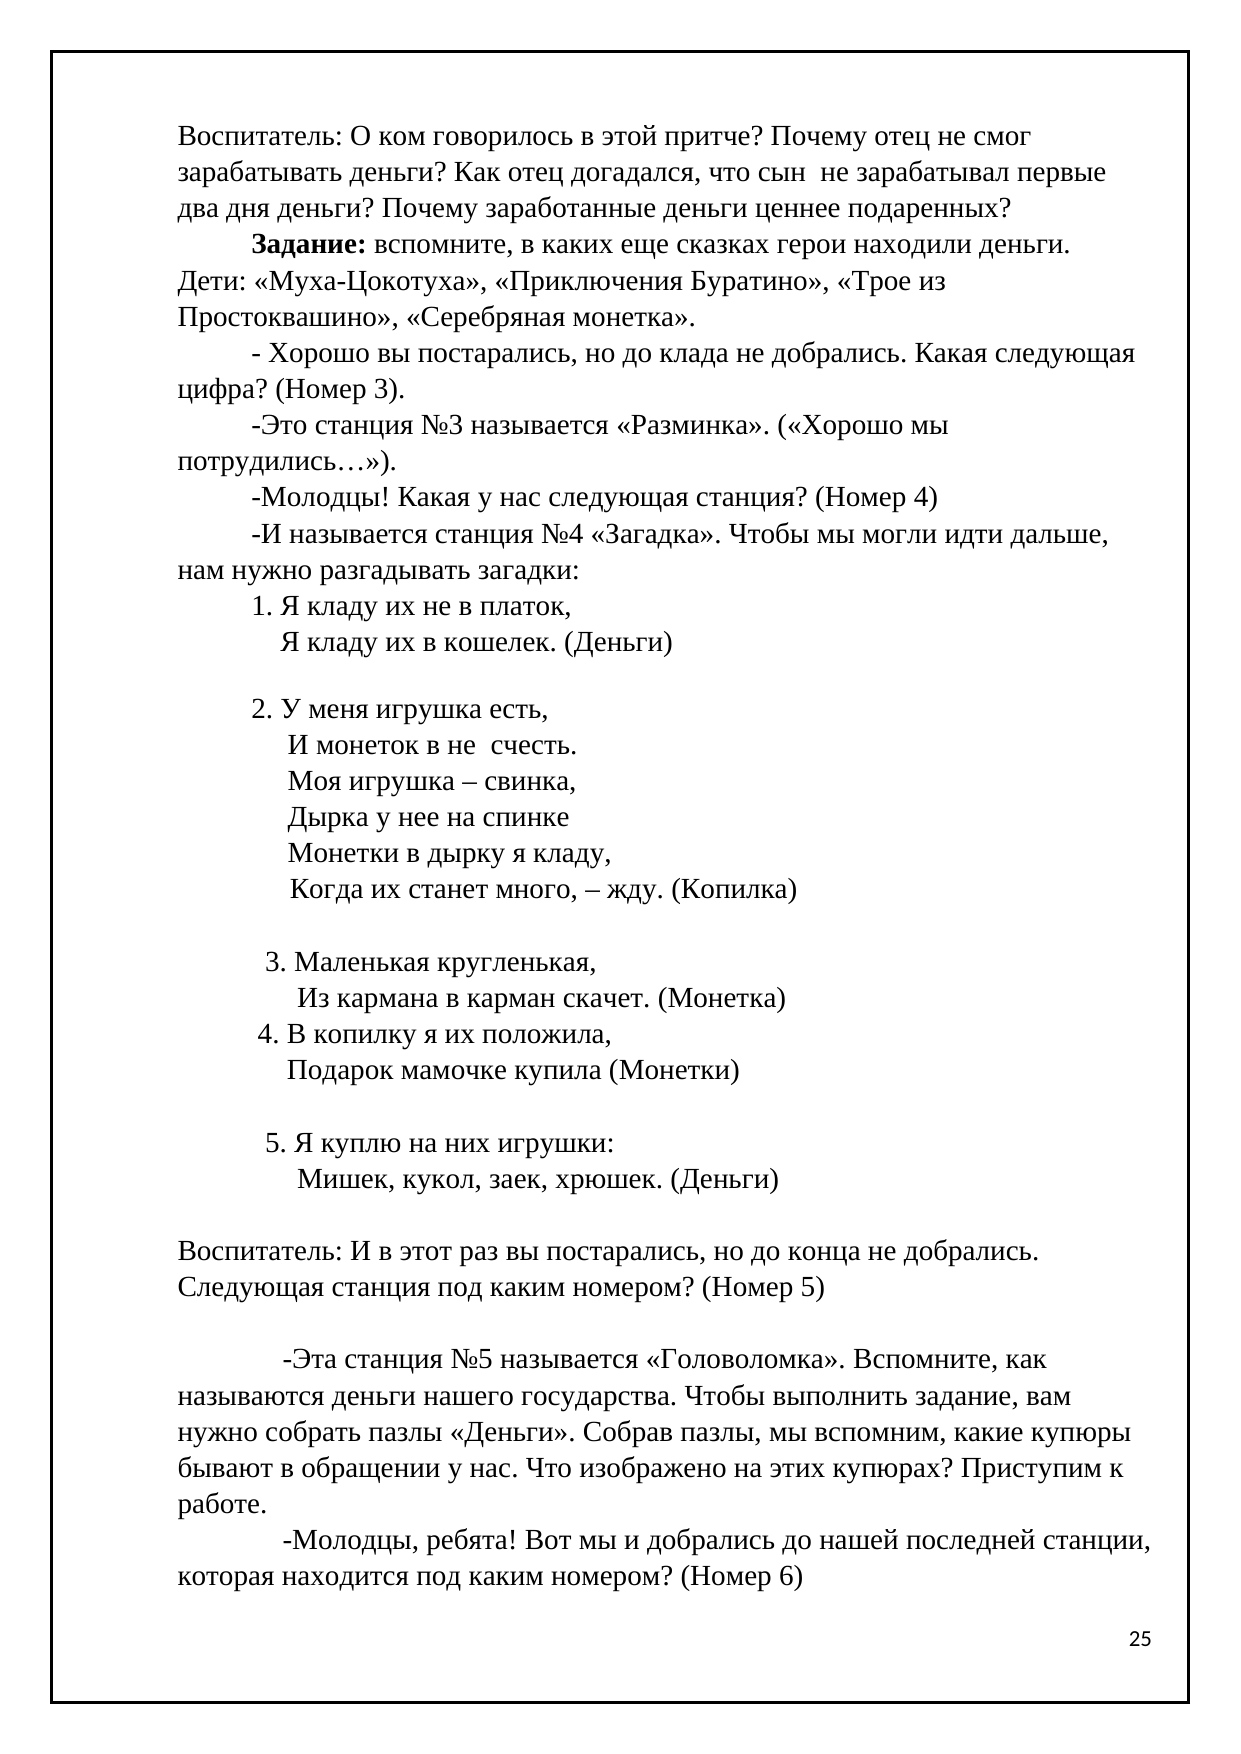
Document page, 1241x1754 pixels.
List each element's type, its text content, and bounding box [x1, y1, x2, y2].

text -Молодцы! Какая у нас следующая станция? (Номер 4) [177, 479, 1152, 513]
text Мишек, кукол, заек, хрюшек. (Деньги) [177, 1161, 1152, 1194]
text Монетки в дырку я кладу, [177, 836, 1152, 869]
text 2. У меня игрушка есть, [177, 691, 1152, 724]
text Я кладу их в кошелек. (Деньги) [177, 624, 1152, 658]
text -Это станция №3 называется «Разминка». («Хорошо мы потрудились…»). [177, 407, 1152, 477]
text -Эта станция №5 называется «Головоломка». Вспомните, как называются деньги нашего государства. Чтобы выполнить задание, вам нужно собрать пазлы «Деньги». Собрав пазлы, мы вспомним, какие купюры бывают в обращении у нас. Что изображено на этих купюрах? Приступим к работе. [177, 1342, 1152, 1520]
text Дети: «Муха-Цокотуха», «Приключения Буратино», «Трое из Простоквашино», «Серебряная монетка». [177, 263, 1152, 332]
text 5. Я куплю на них игрушки: [177, 1125, 1152, 1158]
text Дырка у нее на спинке [177, 799, 1152, 833]
text -И называется станция №4 «Загадка». Чтобы мы могли идти дальше, нам нужно разгадывать загадки: [177, 516, 1152, 585]
text Когда их станет много, – жду. (Копилка) [177, 872, 1152, 905]
text -Молодцы, ребята! Вот мы и добрались до нашей последней станции, которая находится под каким номером? (Номер 6) [177, 1522, 1152, 1592]
text 1. Я кладу их не в платок, [177, 588, 1152, 622]
text Воспитатель: И в этот раз вы постарались, но до конца не добрались. Следующая станция под каким номером? (Номер 5) [177, 1233, 1152, 1303]
text - Хорошо вы постарались, но до клада не добрались. Какая следующая цифра? (Номер 3). [177, 335, 1152, 405]
text Из кармана в карман скачет. (Монетка) [177, 980, 1152, 1014]
text Подарок мамочке купила (Монетки) [177, 1052, 1152, 1086]
text Моя игрушка – свинка, [177, 763, 1152, 797]
text Воспитатель: О ком говорилось в этой притче? Почему отец не смог зарабатывать деньги? Как отец догадался, что сын не зарабатывал первые два дня деньги? Почему заработанные деньги ценнее подаренных? [177, 118, 1152, 224]
text 4. В копилку я их положила, [177, 1016, 1152, 1050]
text И монеток в не счесть. [177, 727, 1152, 761]
text 3. Маленькая кругленькая, [177, 944, 1152, 977]
text Задание: вспомните, в каких еще сказках герои находили деньги. [177, 227, 1152, 260]
